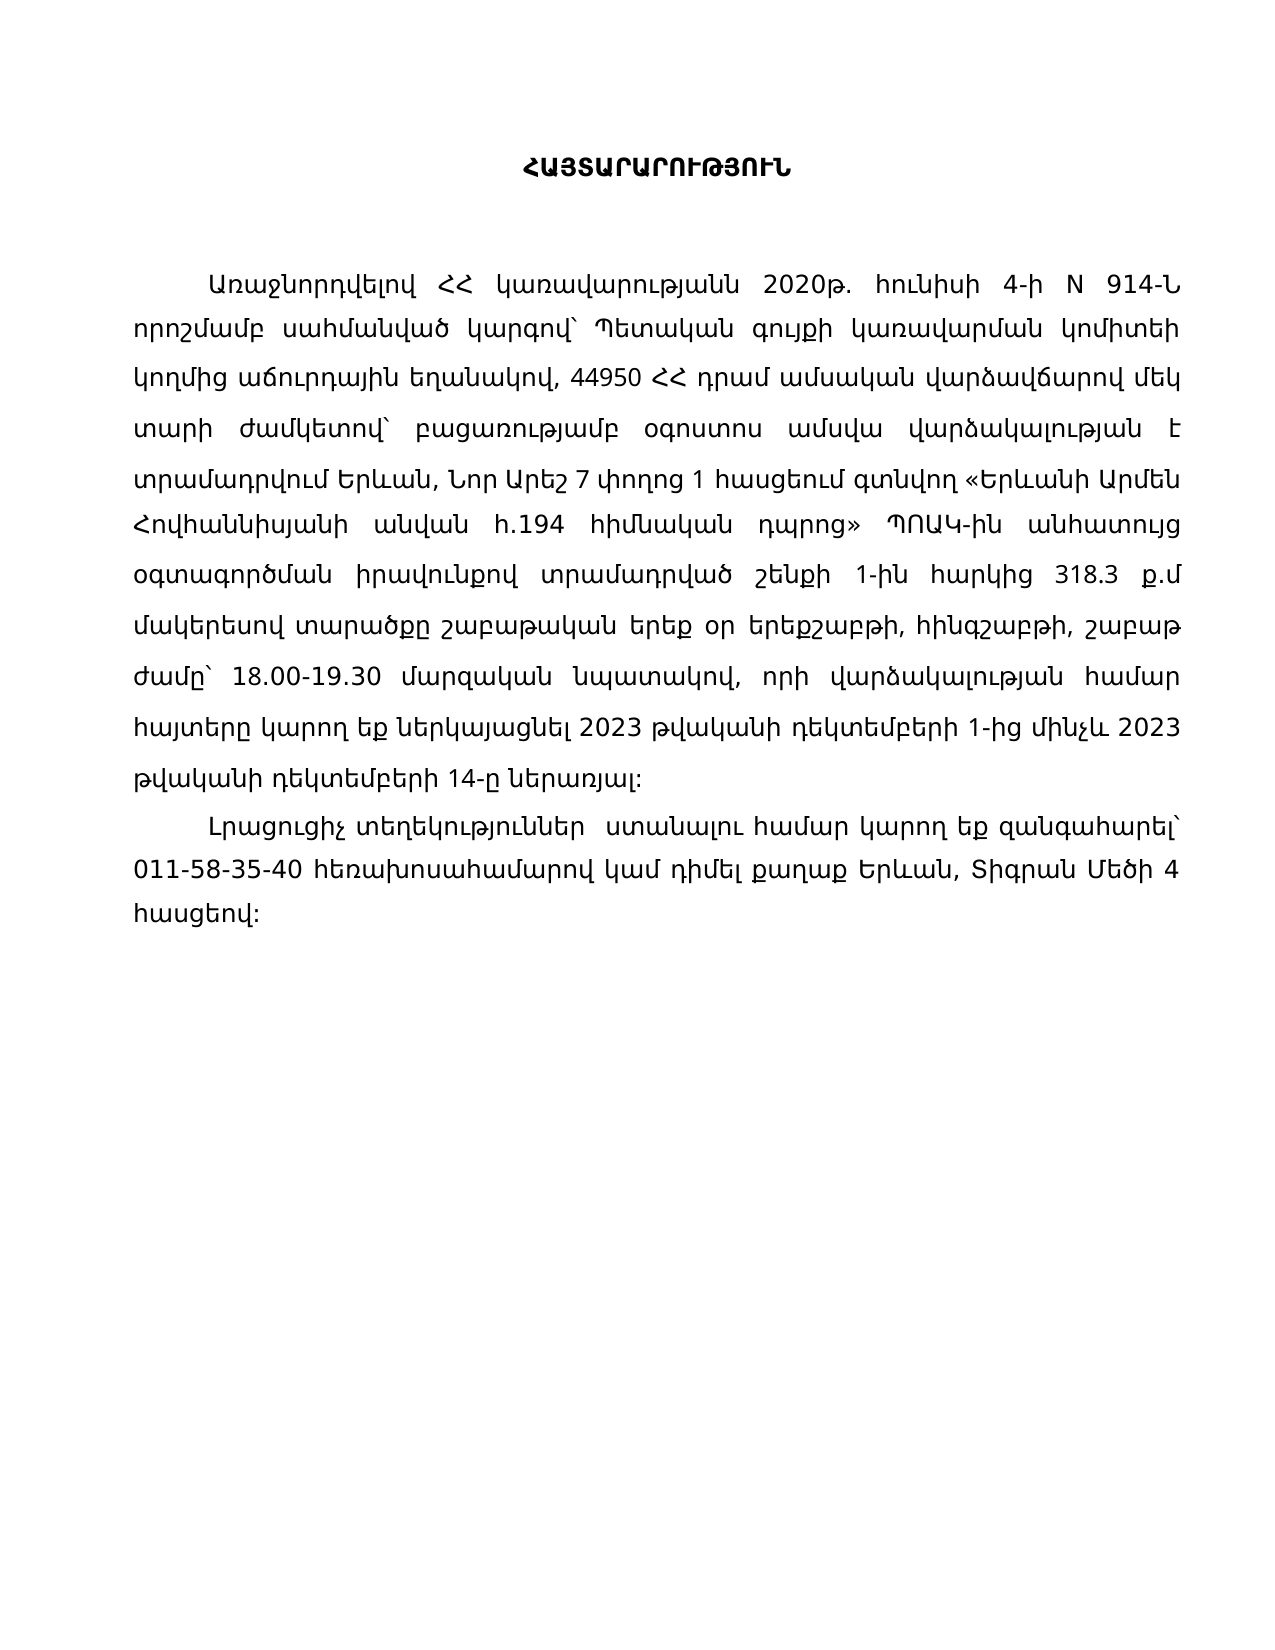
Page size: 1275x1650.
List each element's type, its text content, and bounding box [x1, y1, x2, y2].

text ՀԱՅՏԱՐԱՐՈՒԹՅՈՒՆ [133, 150, 1181, 184]
text Առաջնորդվելով ՀՀ կառավարությանն 2020թ. հունիսի 4-ի N 914-Ն որոշմամբ սահմանված կարգով՝ Պետական գույքի կառավարման կոմիտեի կողմից աճուրդային եղանակով, 44950 ՀՀ դրամ ամսական վարձավճարով մեկ տարի ժամկետով՝ բացառությամբ օգոստոս ամսվա վարձակալության է տրամադրվում Երևան, Նոր Արեշ 7 փողոց 1 հասցեում գտնվող «Երևանի Արմեն Հովհաննիսյանի անվան հ.194 հիմնական դպրոց» ՊՈԱԿ-ին անհատույց օգտագործման իրավունքով տրամադրված շենքի 1-ին հարկից 318.3 ք.մ մակերեսով տարածքը շաբաթական երեք օր երեքշաբթի, հինգշաբթի, շաբաթ ժամը՝ 18.00-19.30 մարզական նպատակով, որի վարձակալության համար հայտերը կարող եք ներկայացնել 2023 թվականի դեկտեմբերի 1-ից մինչև 2023 թվականի դեկտեմբերի 14-ը ներառյալ: [133, 270, 1181, 795]
text Լրացուցիչ տեղեկություններ ստանալու համար կարող եք զանգահարել՝ 011-58-35-40 հեռախոսահամարով կամ դիմել քաղաք Երևան, Տիգրան Մեծի 4 հասցեով: [133, 812, 1181, 929]
